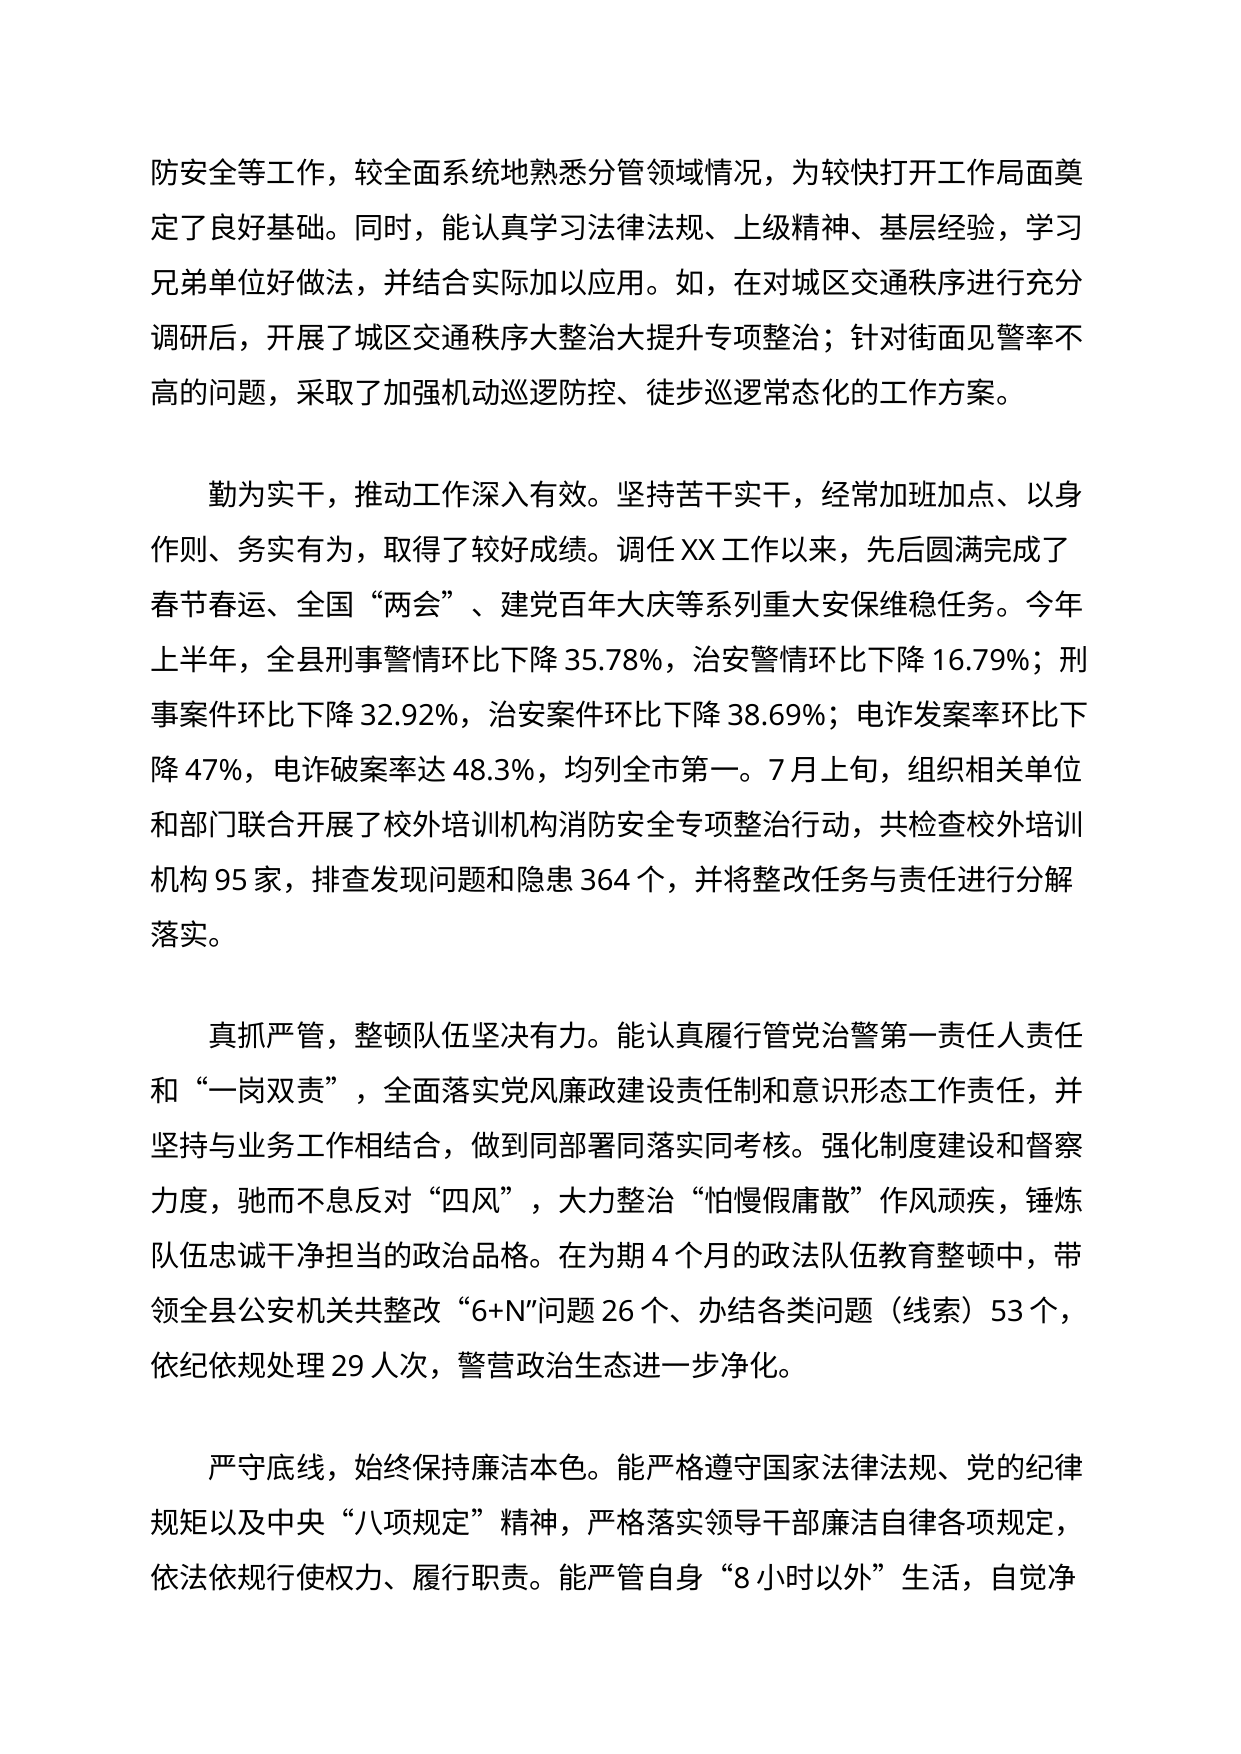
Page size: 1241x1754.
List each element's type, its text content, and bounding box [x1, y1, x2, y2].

text 真抓严管，整顿队伍坚决有力。能认真履行管党治警第一责任人责任和“一岗双责”，全面落实党风廉政建设责任制和意识形态工作责任，并坚持与业务工作相结合，做到同部署同落实同考核。强化制度建设和督察力度，驰而不息反对“四风”，大力整治“怕慢假庸散”作风顽疾，锤炼队伍忠诚干净担当的政治品格。在为期4个月的政法队伍教育整顿中，带领全县公安机关共整改“6+N”问题26个、办结各类问题（线索）53个，依纪依规处理29人次，警营政治生态进一步净化。 [150, 1013, 1090, 1385]
text 勤为实干，推动工作深入有效。坚持苦干实干，经常加班加点、以身作则、务实有为，取得了较好成绩。调任XX工作以来，先后圆满完成了春节春运、全国“两会”、建党百年大庆等系列重大安保维稳任务。今年上半年，全县刑事警情环比下降35.78%，治安警情环比下降16.79%；刑事案件环比下降32.92%，治安案件环比下降38.69%；电诈发案率环比下降47%，电诈破案率达48.3%，均列全市第一。7月上旬，组织相关单位和部门联合开展了校外培训机构消防安全专项整治行动，共检查校外培训机构95家，排查发现问题和隐患364个，并将整改任务与责任进行分解落实。 [150, 471, 1090, 953]
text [150, 1444, 1090, 1597]
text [150, 150, 1090, 412]
